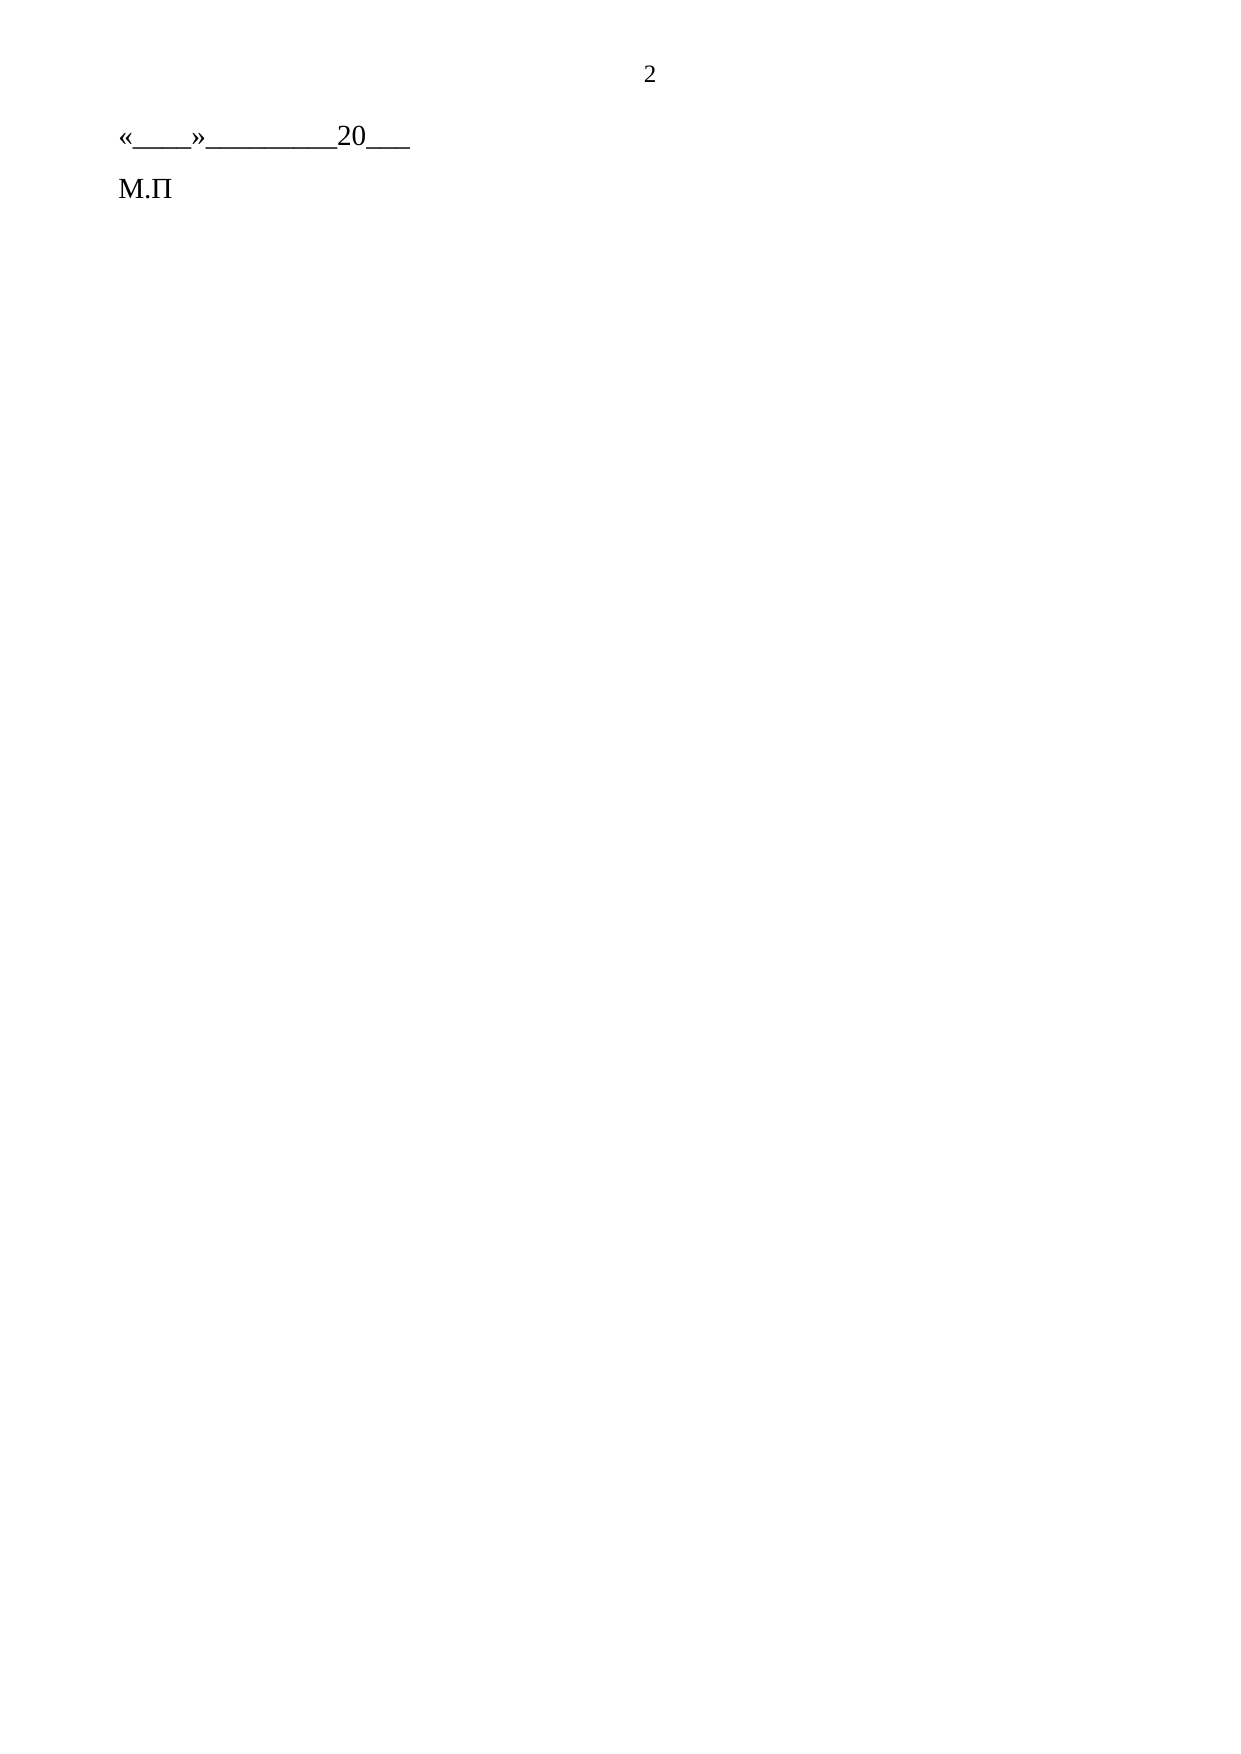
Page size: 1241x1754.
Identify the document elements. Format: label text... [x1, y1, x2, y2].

text М.П [118, 171, 1181, 204]
text «____»_________20___ [118, 118, 1181, 152]
